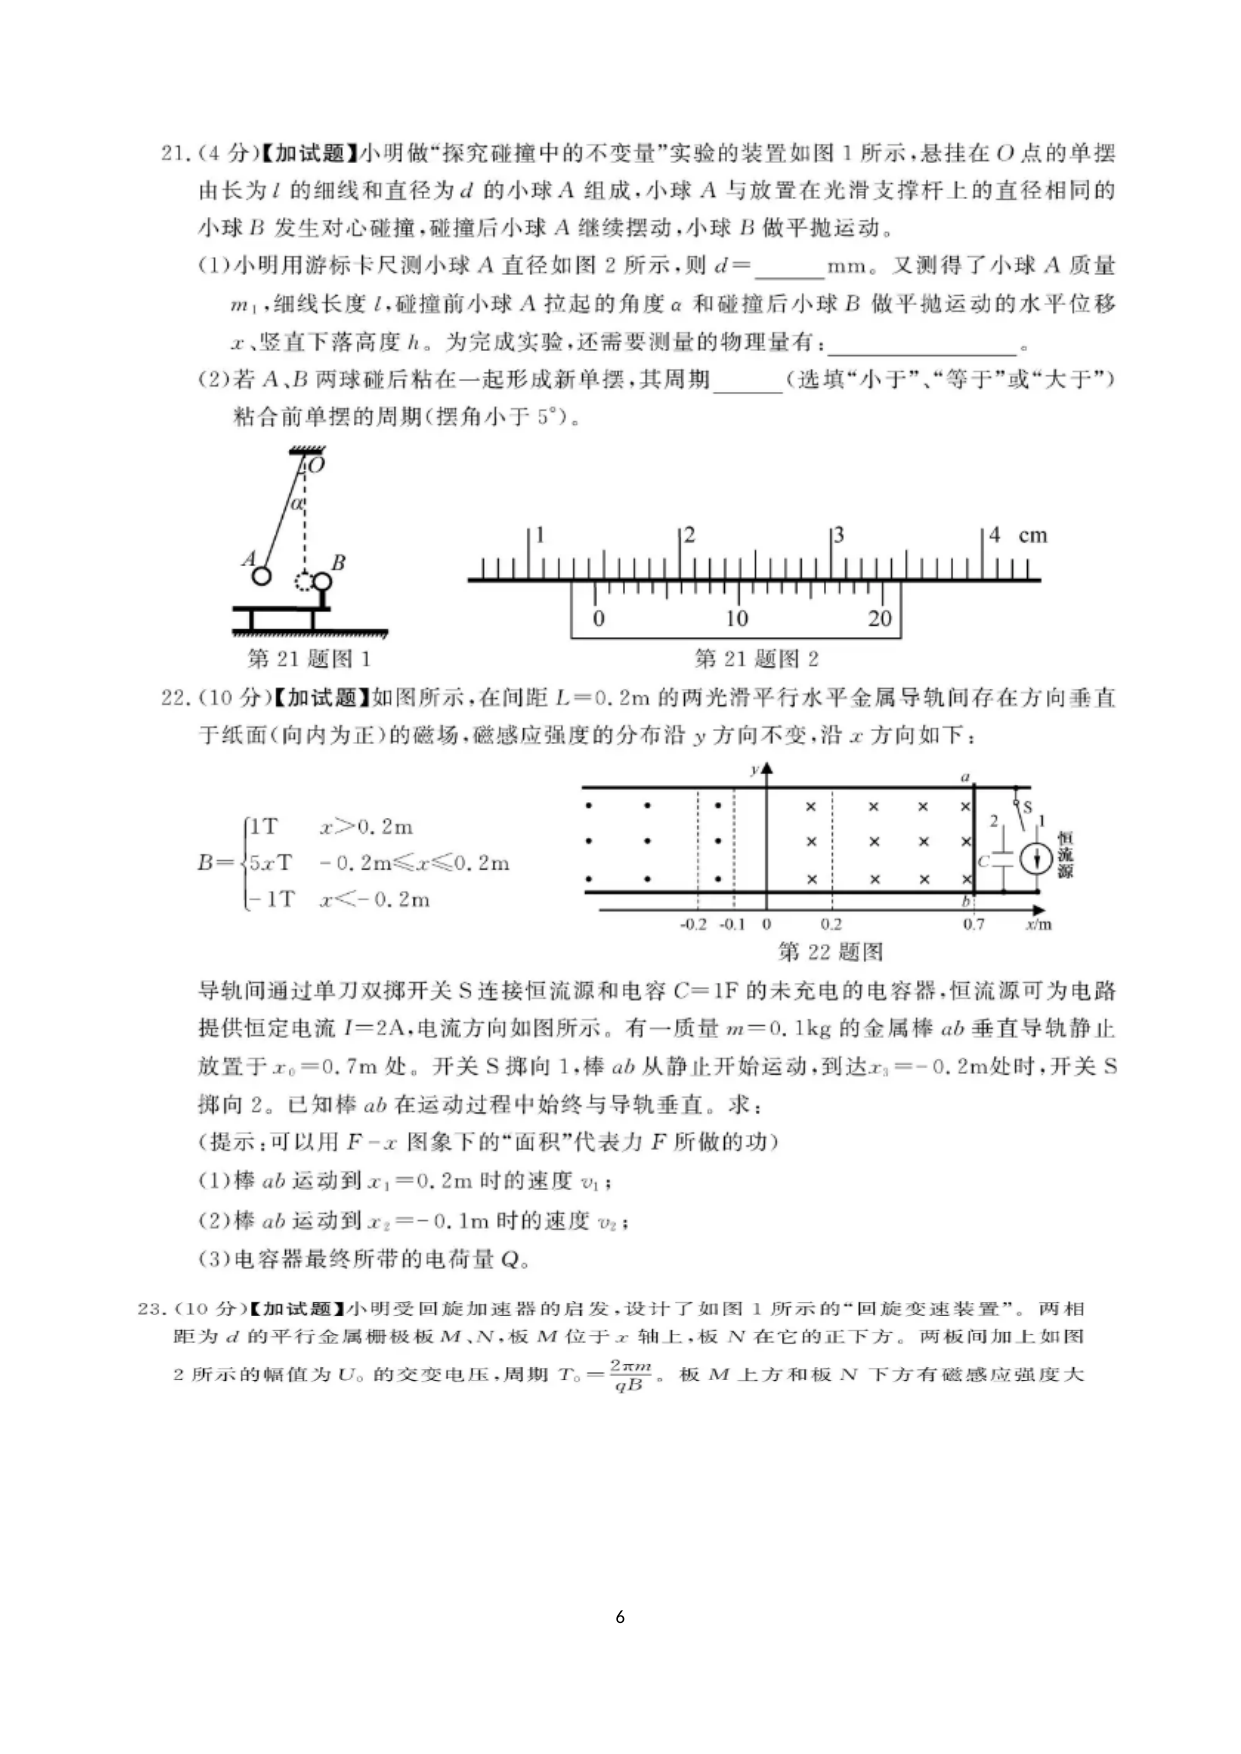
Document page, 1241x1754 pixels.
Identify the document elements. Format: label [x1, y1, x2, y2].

picture [118, 130, 1123, 1276]
picture [118, 1300, 1120, 1396]
